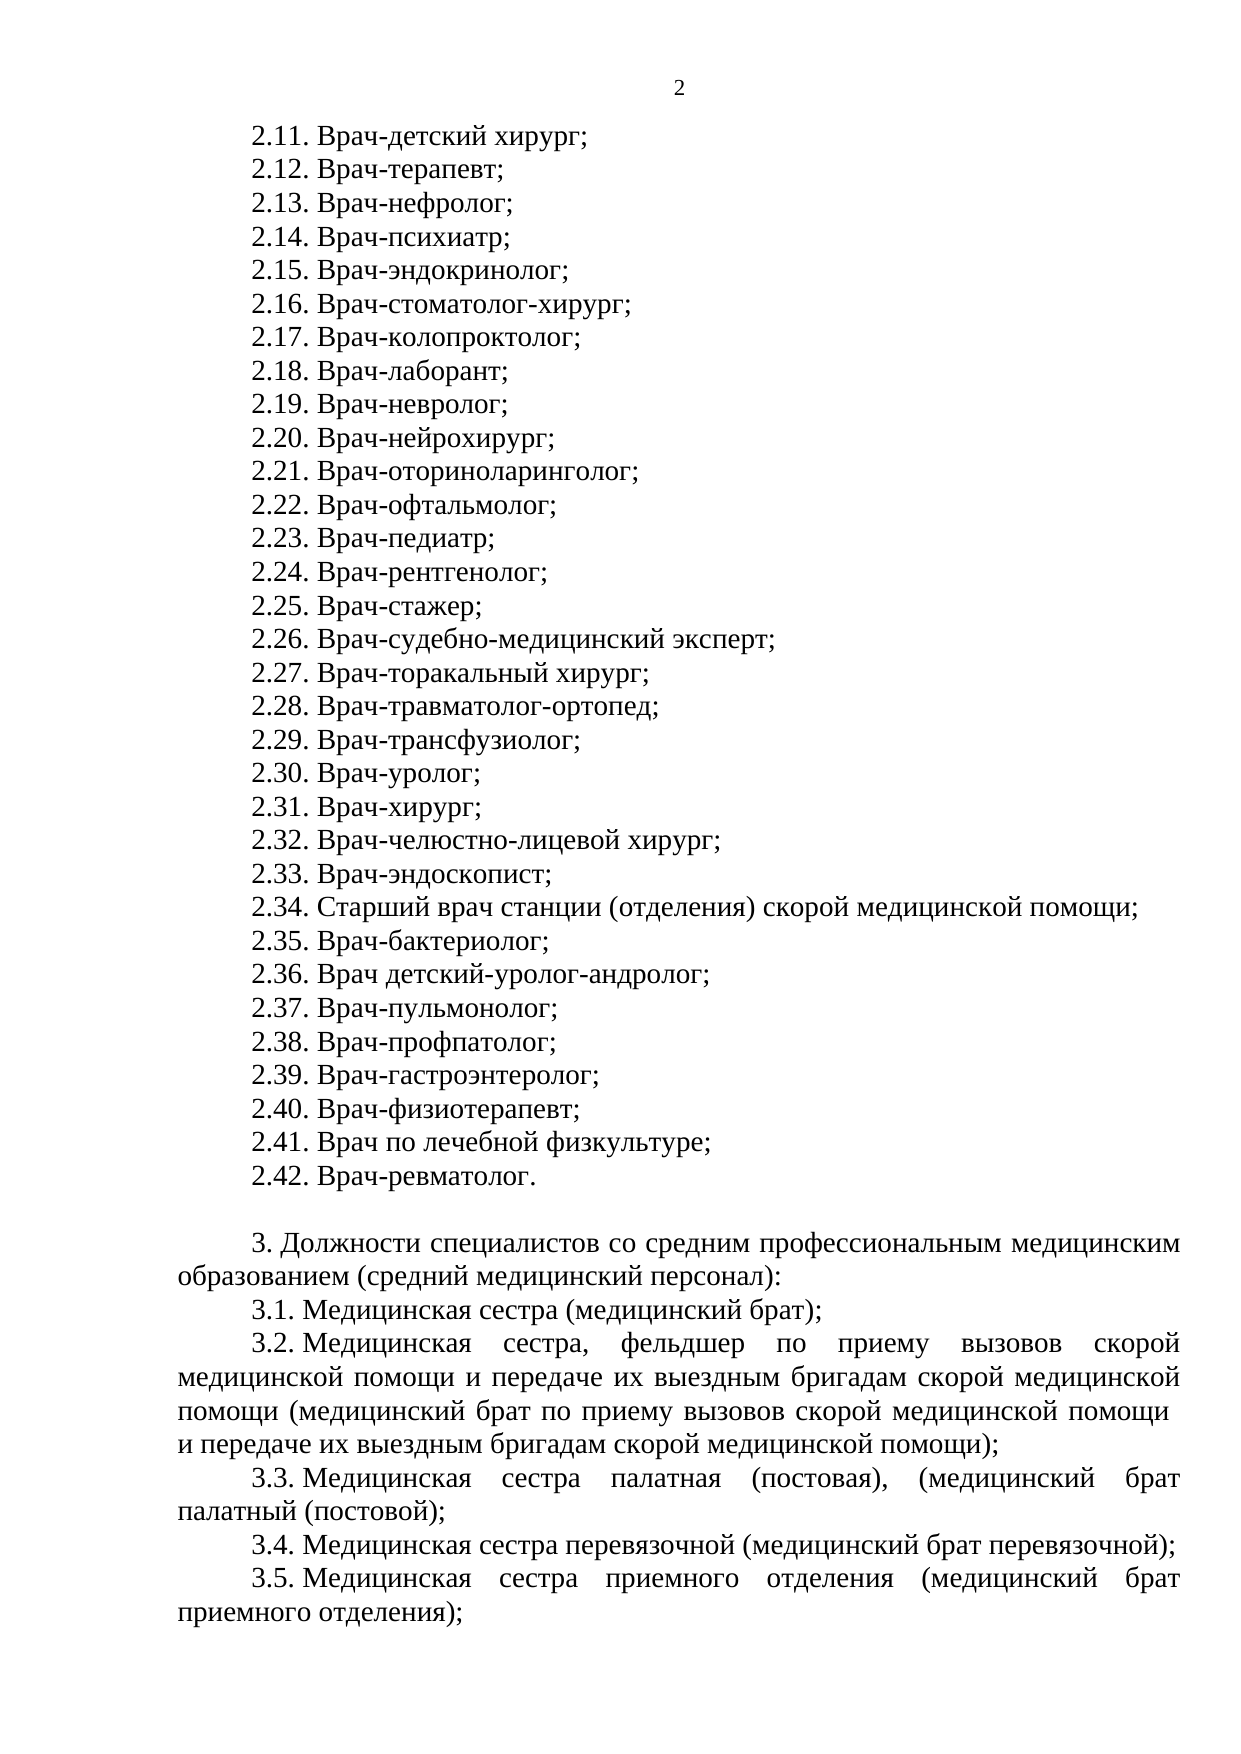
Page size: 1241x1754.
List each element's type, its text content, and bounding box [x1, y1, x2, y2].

text 2.12. Врач-терапевт; [177, 152, 1181, 185]
text 2.11. Врач-детский хирург; [177, 118, 1181, 152]
text 3.3. Медицинская сестра палатная (постовая), (медицинский брат палатный (постовой); [177, 1460, 1181, 1527]
text 2.30. Врач-уролог; [177, 755, 1181, 789]
text 2.41. Врач по лечебной физкультуре; [177, 1124, 1181, 1158]
text 2.32. Врач-челюстно-лицевой хирург; [177, 822, 1181, 856]
text 2.31. Врач-хирург; [177, 789, 1181, 822]
text 2.36. Врач детский-уролог-андролог; [177, 957, 1181, 990]
text 3. Должности специалистов со средним профессиональным медицинским образованием (средний медицинский персонал): [177, 1225, 1181, 1292]
text 2.23. Врач-педиатр; [177, 521, 1181, 554]
text 2.35. Врач-бактериолог; [177, 923, 1181, 957]
text 2.39. Врач-гастроэнтеролог; [177, 1057, 1181, 1091]
text 2.37. Врач-пульмонолог; [177, 990, 1181, 1024]
text 2.16. Врач-стоматолог-хирург; [177, 286, 1181, 319]
text 2.27. Врач-торакальный хирург; [177, 655, 1181, 688]
text 2.14. Врач-психиатр; [177, 219, 1181, 252]
text 2.19. Врач-невролог; [177, 386, 1181, 420]
text 2.13. Врач-нефролог; [177, 185, 1181, 219]
text 2.38. Врач-профпатолог; [177, 1024, 1181, 1057]
text 2.28. Врач-травматолог-ортопед; [177, 688, 1181, 722]
text 2.26. Врач-судебно-медицинский эксперт; [177, 621, 1181, 655]
text 2.24. Врач-рентгенолог; [177, 554, 1181, 588]
text 2.18. Врач-лаборант; [177, 353, 1181, 386]
text 2.25. Врач-стажер; [177, 588, 1181, 621]
text 2.29. Врач-трансфузиолог; [177, 722, 1181, 755]
text 2.42. Врач-ревматолог. [177, 1158, 1181, 1191]
text 3.1. Медицинская сестра (медицинский брат); [177, 1292, 1181, 1326]
text 2.17. Врач-колопроктолог; [177, 319, 1181, 353]
text 2.20. Врач-нейрохирург; [177, 420, 1181, 453]
text 3.2. Медицинская сестра, фельдшер по приему вызовов скорой медицинской помощи и передаче их выездным бригадам скорой медицинской помощи (медицинский брат по приему вызовов скорой медицинской помощи и передаче их выездным бригадам скорой медицинской помощи); [177, 1326, 1181, 1460]
text 2.33. Врач-эндоскопист; [177, 856, 1181, 889]
text 3.4. Медицинская сестра перевязочной (медицинский брат перевязочной); [177, 1527, 1181, 1560]
text 2.22. Врач-офтальмолог; [177, 487, 1181, 521]
text 2.21. Врач-оториноларинголог; [177, 453, 1181, 487]
text 3.5. Медицинская сестра приемного отделения (медицинский брат приемного отделения); [177, 1560, 1181, 1627]
text 2.40. Врач-физиотерапевт; [177, 1091, 1181, 1124]
text 2.34. Старший врач станции (отделения) скорой медицинской помощи; [177, 889, 1181, 923]
text 2.15. Врач-эндокринолог; [177, 252, 1181, 286]
